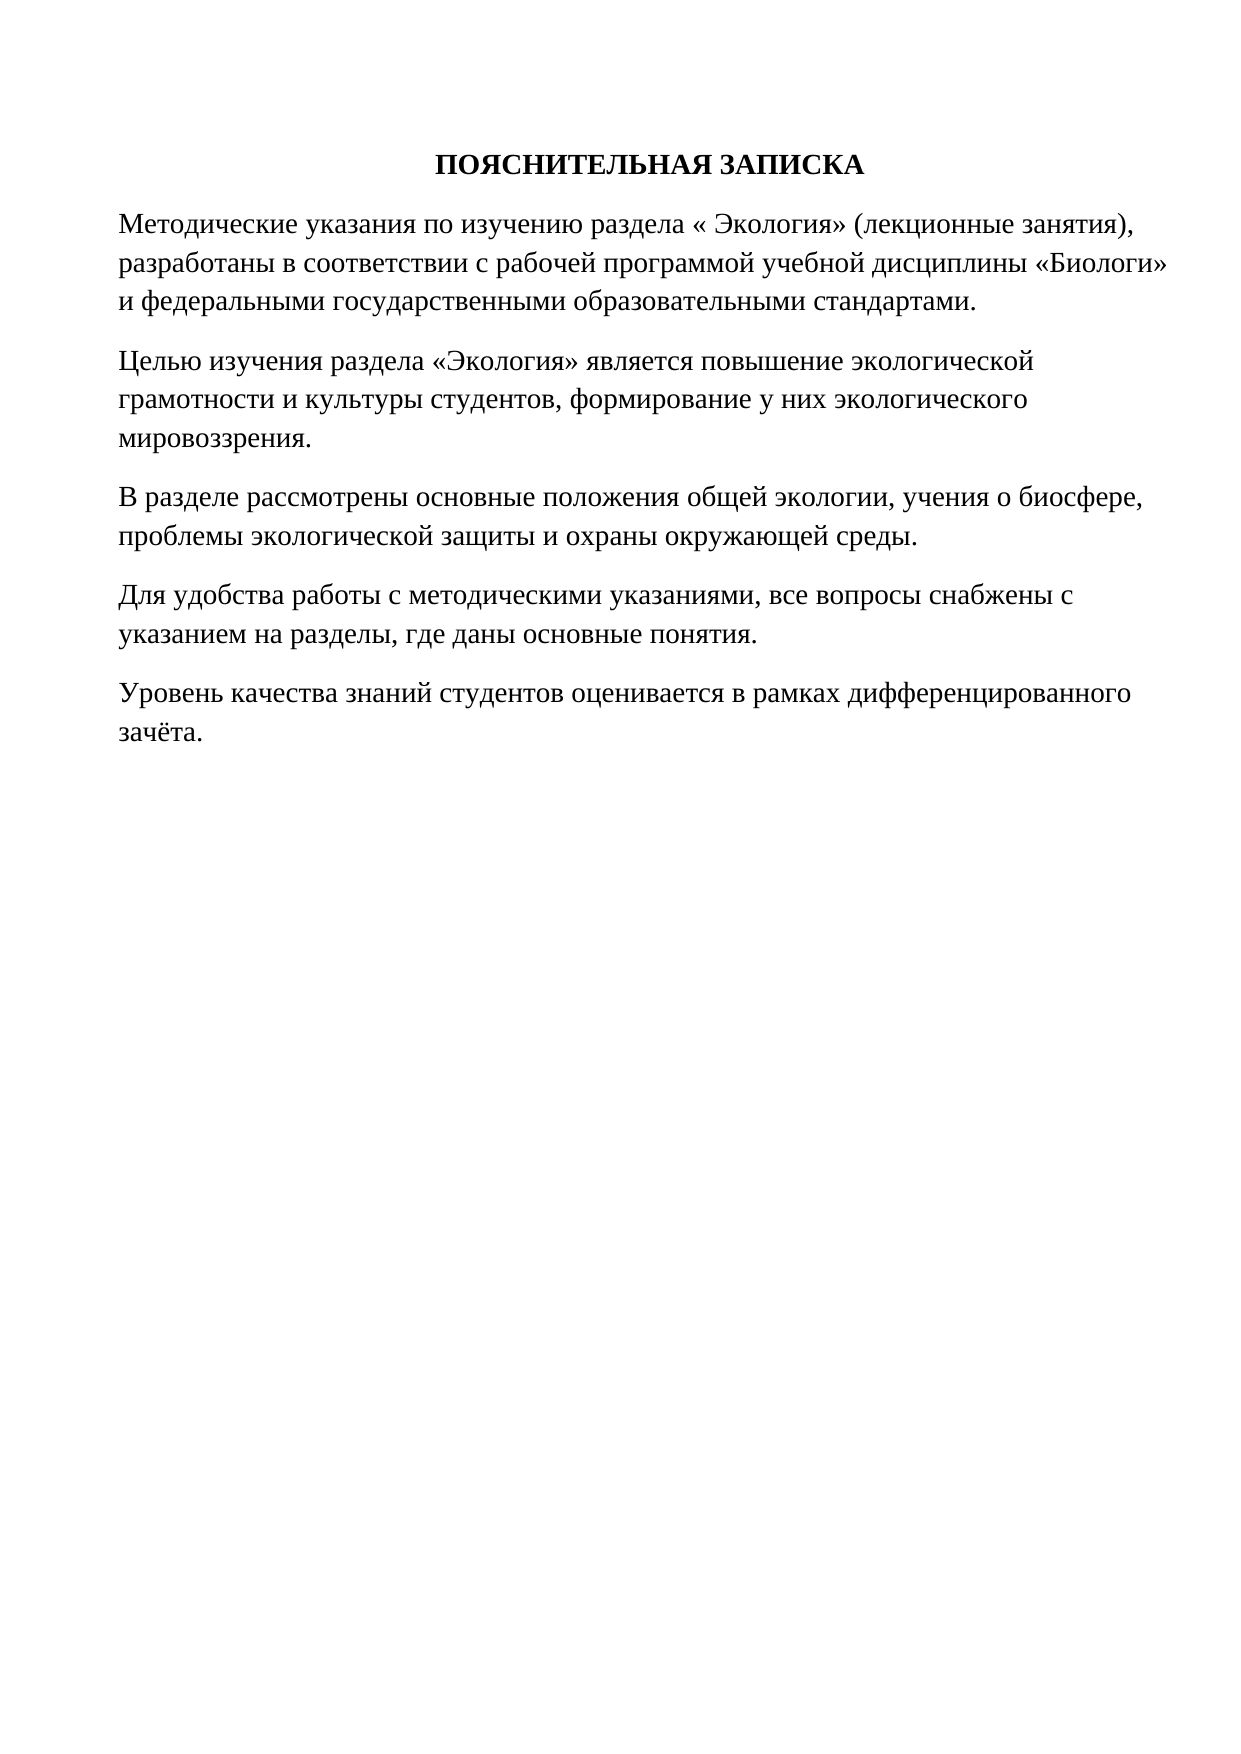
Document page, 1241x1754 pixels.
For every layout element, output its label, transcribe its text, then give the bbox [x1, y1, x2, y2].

text Для удобства работы с методическими указаниями, все вопросы снабжены с указанием на разделы, где даны основные понятия. [118, 577, 1181, 649]
text Методические указания по изучению раздела « Экология» (лекционные занятия), разработаны в соответствии с рабочей программой учебной дисциплины «Биологи» и федеральными государственными образовательными стандартами. [118, 206, 1181, 317]
text ПОЯСНИТЕЛЬНАЯ ЗАПИСКА [118, 147, 1181, 181]
text Уровень качества знаний студентов оценивается в рамках дифференцированного зачёта. [118, 675, 1181, 747]
text В разделе рассмотрены основные положения общей экологии, учения о биосфере, проблемы экологической защиты и охраны окружающей среды. [118, 479, 1181, 551]
text Целью изучения раздела «Экология» является повышение экологической грамотности и культуры студентов, формирование у них экологического мировоззрения. [118, 343, 1181, 453]
